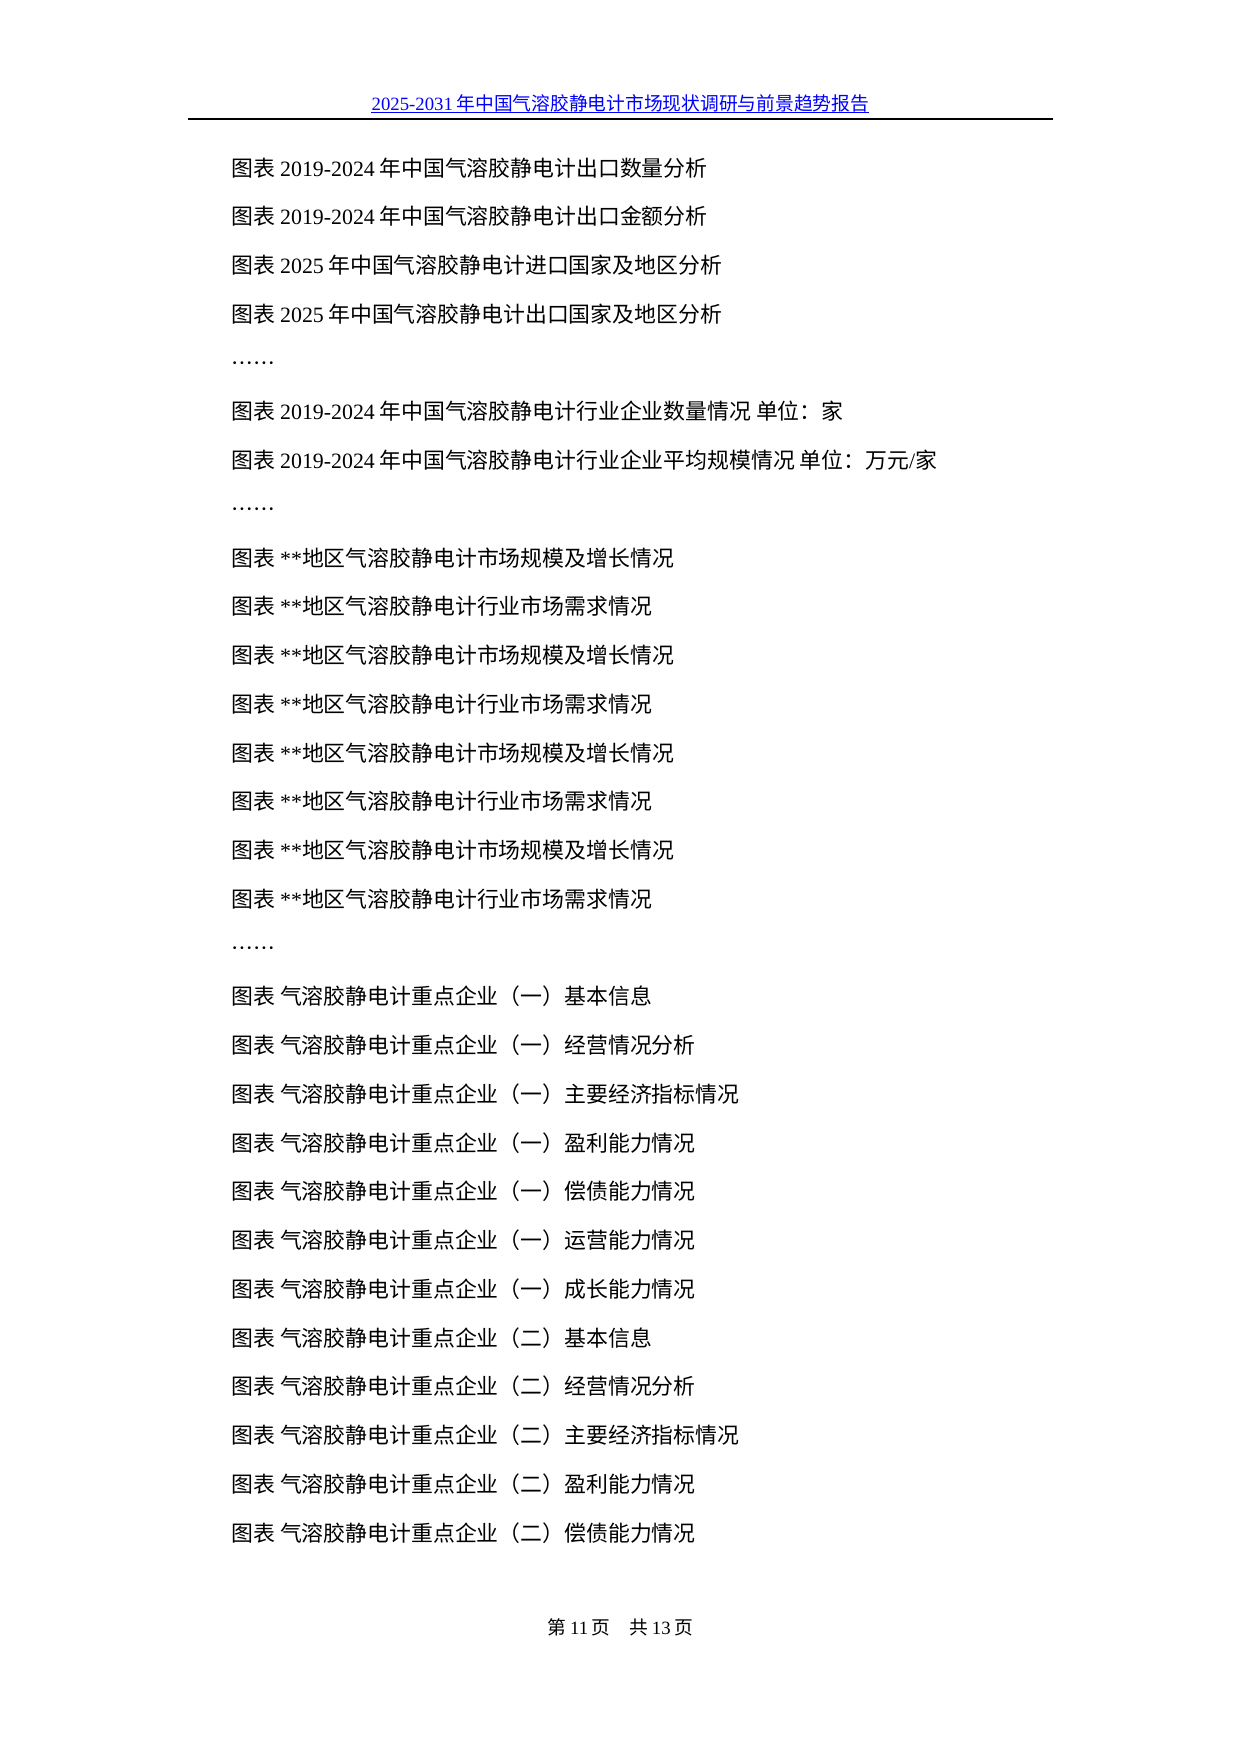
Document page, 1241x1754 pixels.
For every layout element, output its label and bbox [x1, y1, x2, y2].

text [187, 150, 1053, 1548]
